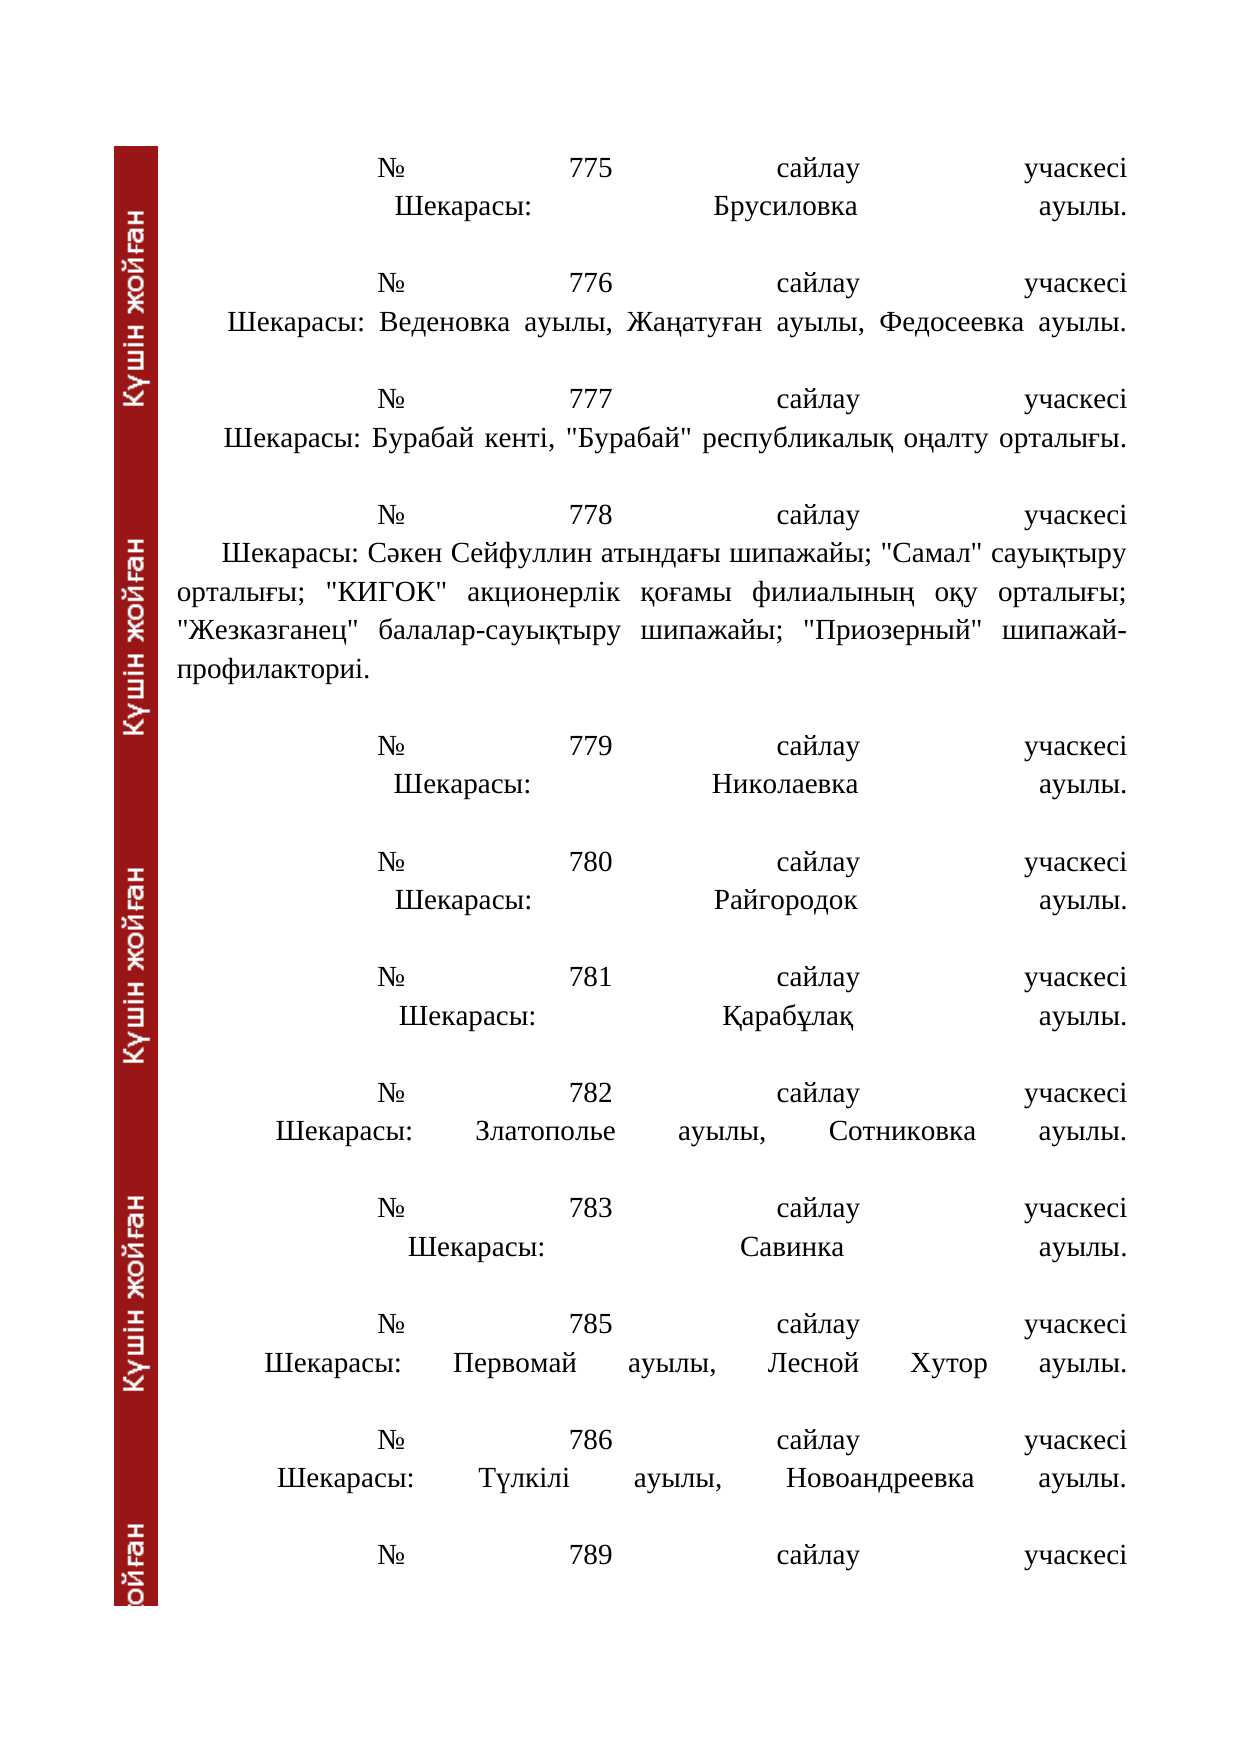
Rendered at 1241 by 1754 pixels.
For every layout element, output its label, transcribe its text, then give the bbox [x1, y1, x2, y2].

picture [114, 146, 158, 150]
picture [114, 1571, 158, 1606]
